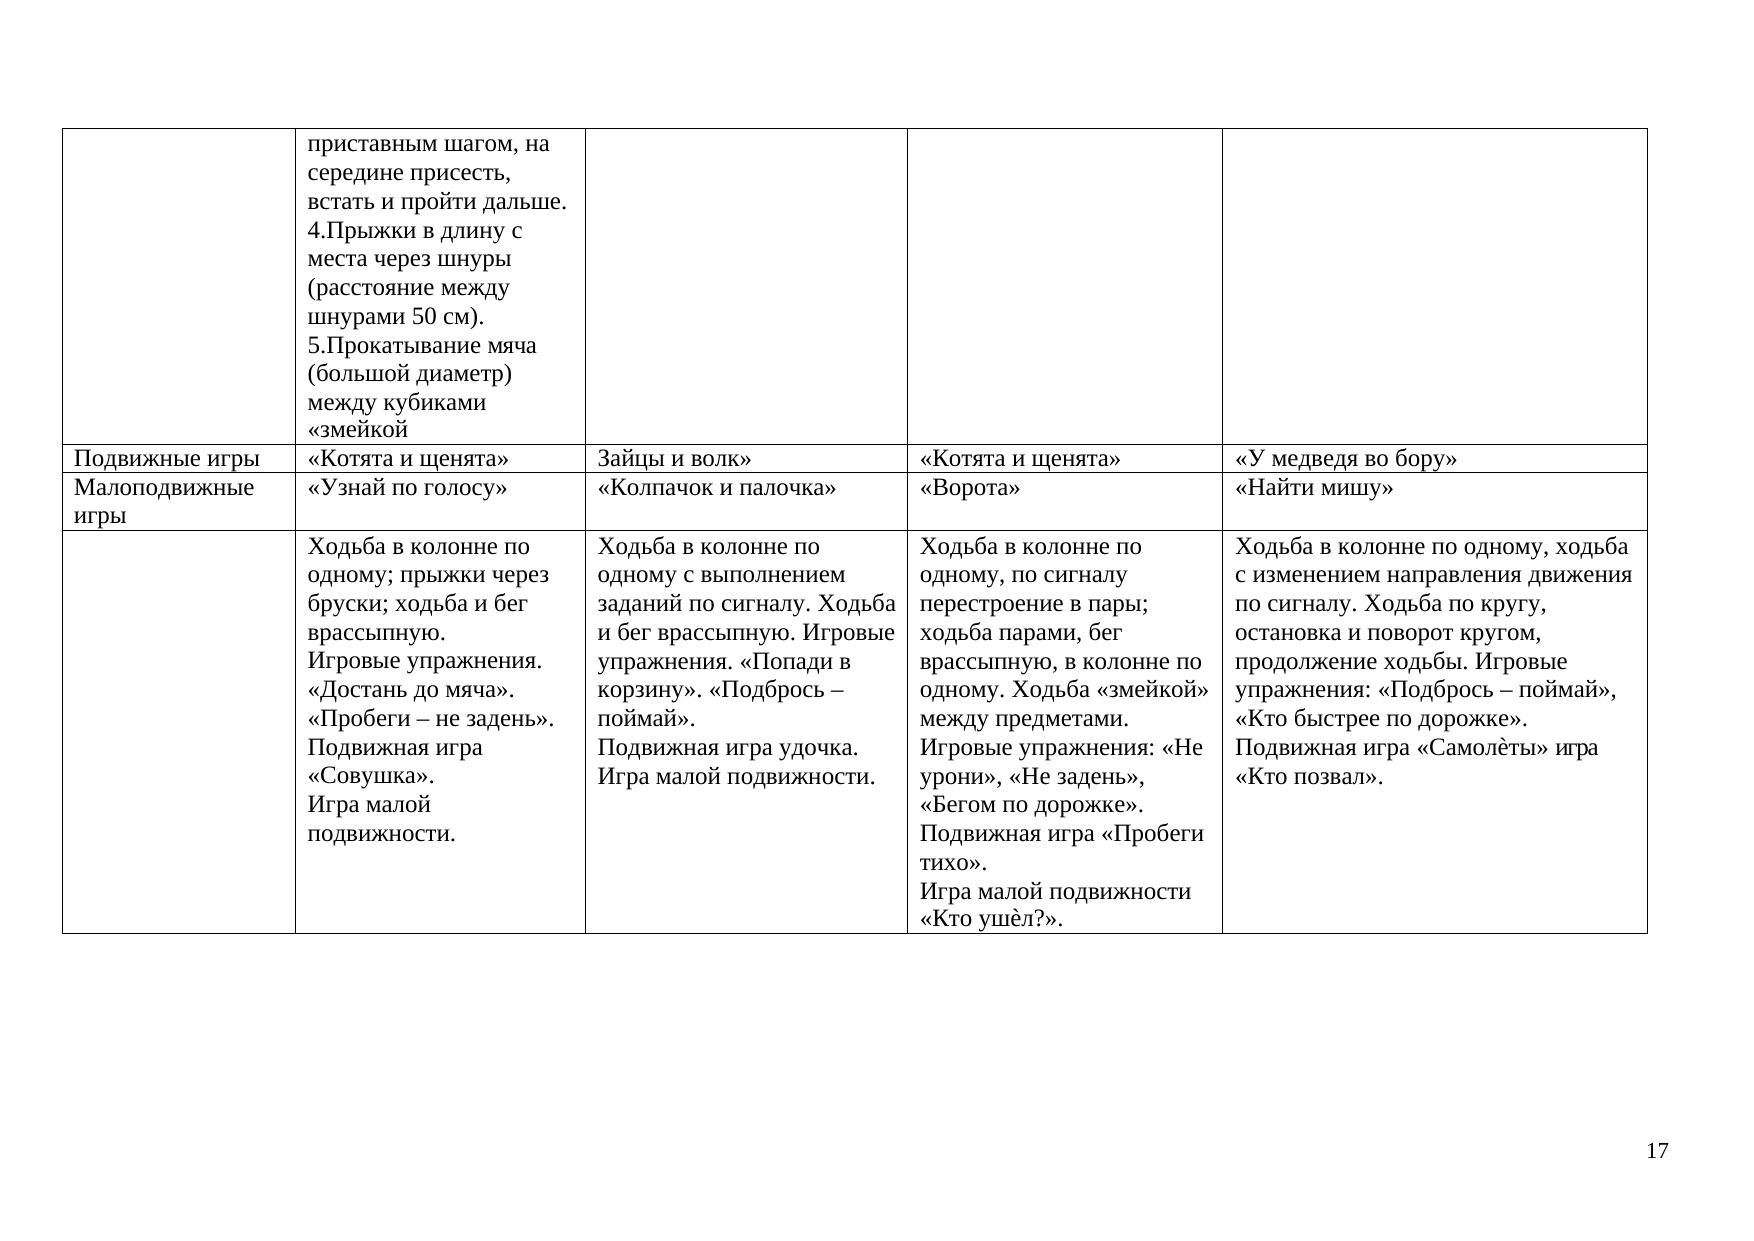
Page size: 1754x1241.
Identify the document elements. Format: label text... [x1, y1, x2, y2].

table_cell «Найти мишу» [1223, 473, 1647, 530]
table_header [908, 129, 1222, 444]
table_cell «Котята и щенята» [908, 445, 1222, 472]
table_cell Подвижные игры [63, 445, 295, 472]
table_cell [63, 531, 295, 932]
table_header [586, 129, 907, 444]
table_cell Зайцы и волк» [586, 445, 907, 472]
table_cell Малоподвижные игры [63, 473, 295, 530]
table_cell «Котята и щенята» [296, 445, 585, 472]
table_cell Ходьба в колонне по одному; прыжки через бруски; ходьба и бег врассыпную. Игровые упражнения. «Достань до мяча». «Пробеги – не задень». Подвижная игра «Совушка». Игра малой подвижности. [296, 531, 585, 932]
table_cell Ходьба в колонне по одному с выполнением заданий по сигналу. Ходьба и бег врассыпную. Игровые упражнения. «Попади в корзину». «Подбрось – поймай». Подвижная игра удочка. Игра малой подвижности. [586, 531, 907, 932]
table_cell Ходьба в колонне по одному, ходьба с изменением направления движения по сигналу. Ходьба по кругу, остановка и поворот кругом, продолжение ходьбы. Игровые упражнения: «Подбрось – поймай», «Кто быстрее по дорожке». Подвижная игра «Самолѐты» игра «Кто позвал». [1223, 531, 1647, 932]
table_cell «Узнай по голосу» [296, 473, 585, 530]
table_header приставным шагом, на середине присесть, встать и пройти дальше. 4.Прыжки в длину с места через шнуры (расстояние между шнурами 50 см). 5.Прокатывание мяча (большой диаметр) между кубиками «змейкой [296, 129, 585, 444]
table_cell «Колпачок и палочка» [586, 473, 907, 530]
table_cell «У медведя во бору» [1223, 445, 1647, 472]
table_header [1223, 129, 1647, 444]
table_cell «Ворота» [908, 473, 1222, 530]
table_cell Ходьба в колонне по одному, по сигналу перестроение в пары; ходьба парами, бег врассыпную, в колонне по одному. Ходьба «змейкой» между предметами. Игровые упражнения: «Не урони», «Не задень», «Бегом по дорожке». Подвижная игра «Пробеги тихо». Игра малой подвижности «Кто ушѐл?». [908, 531, 1222, 932]
table_header [63, 129, 295, 444]
